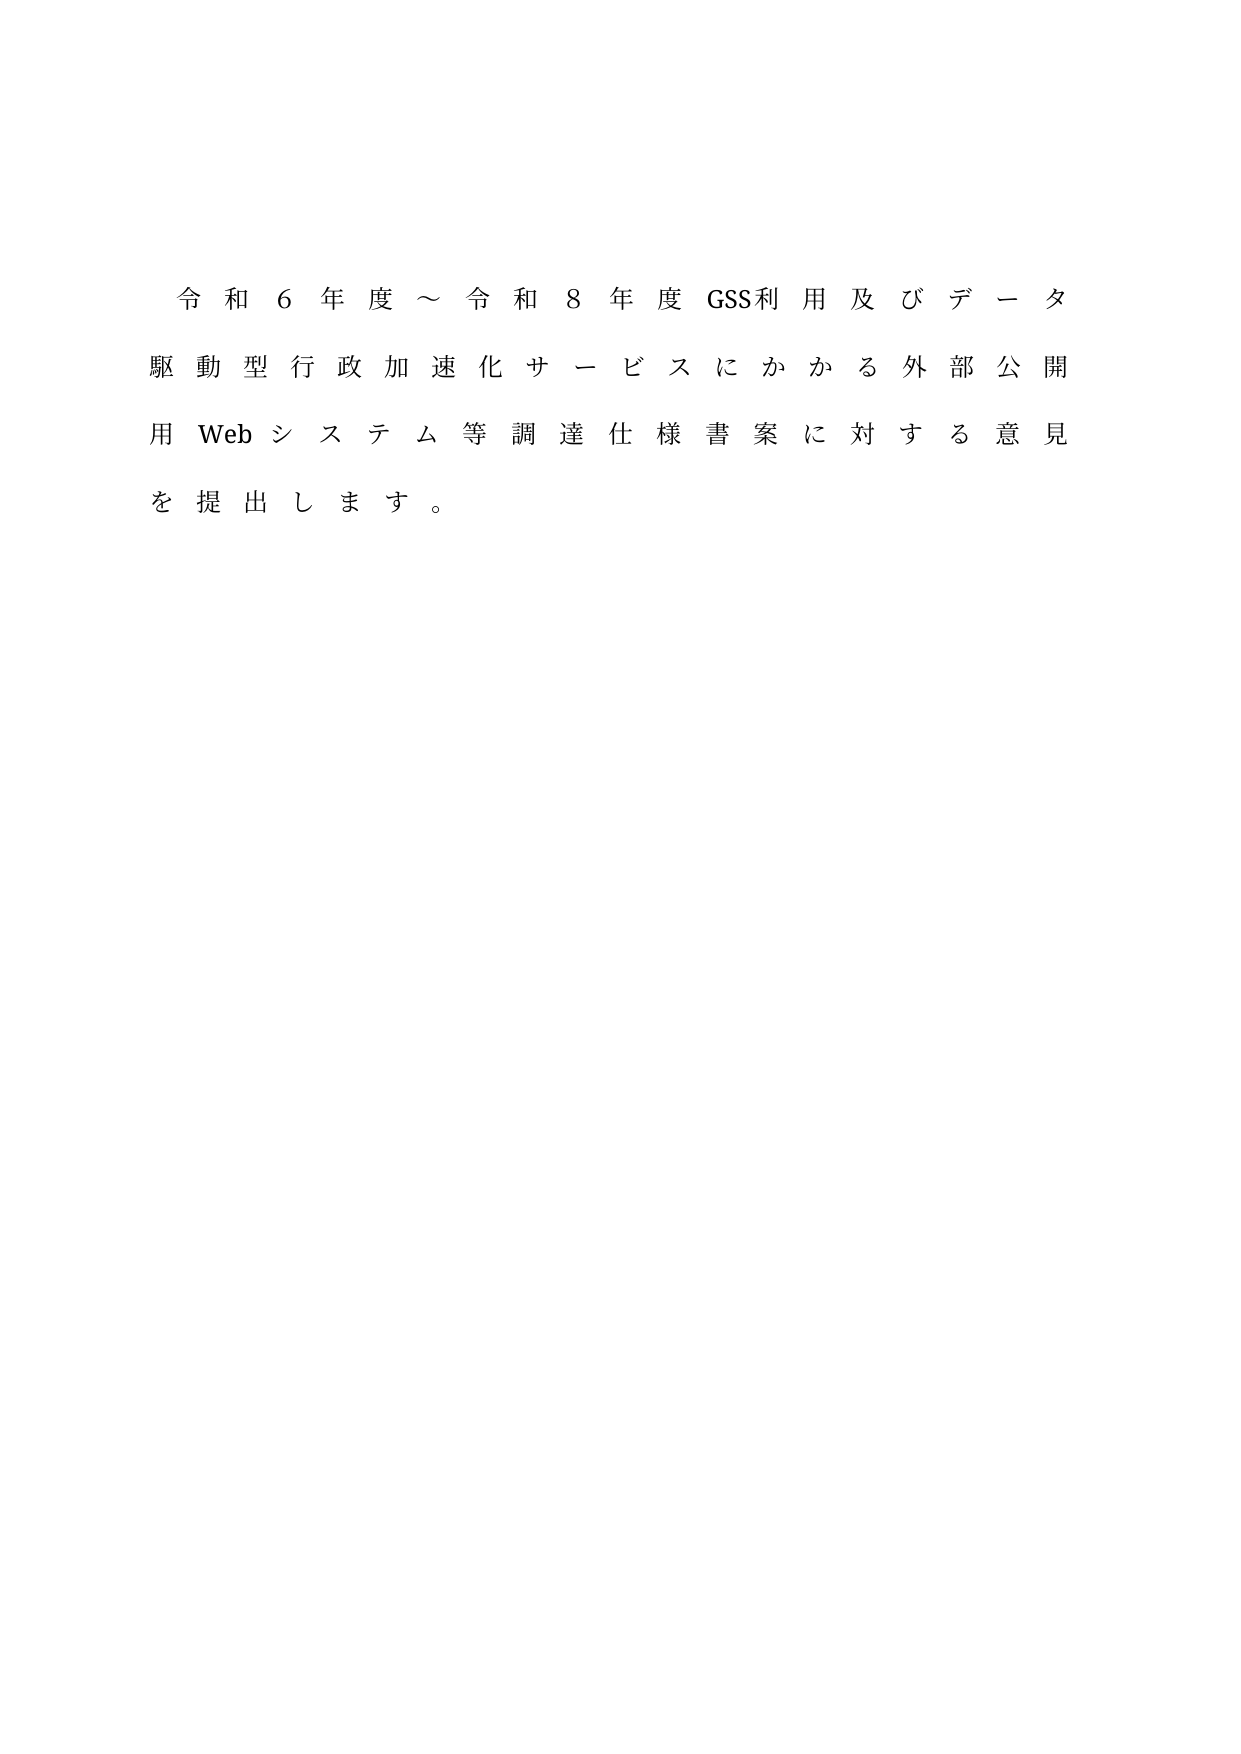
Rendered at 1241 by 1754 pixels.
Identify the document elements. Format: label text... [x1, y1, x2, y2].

text 令和６年度～令和８年度GSS利用及びデータ駆動型行政加速化サービスにかかる外部公開用Webシステム等調達仕様書案に対する意見を提出します。 [149, 263, 1091, 535]
